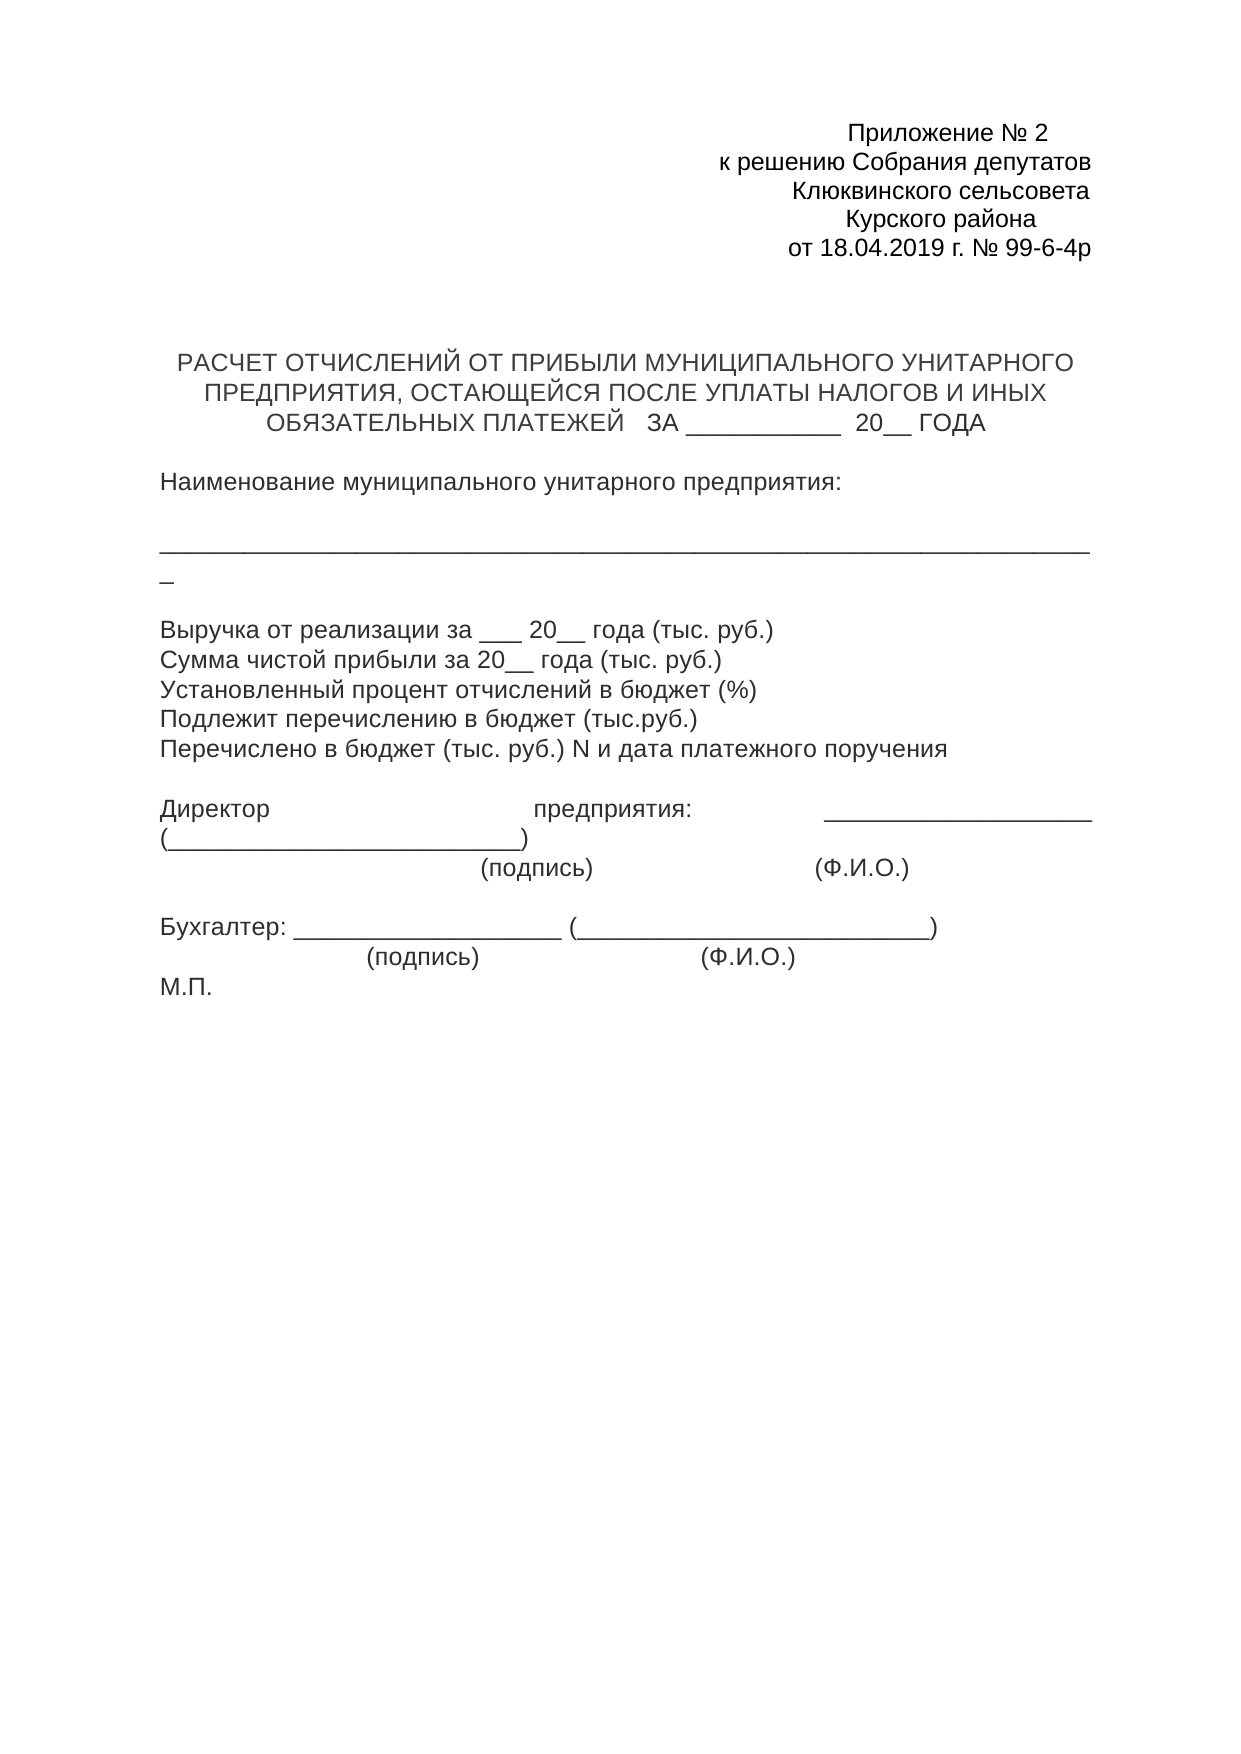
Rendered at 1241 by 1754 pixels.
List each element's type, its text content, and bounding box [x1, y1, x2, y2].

text Перечислено в бюджет (тыс. руб.) N и дата платежного поручения [159, 733, 1092, 763]
text Приложение № 2 [159, 118, 1092, 147]
text к решению Собрания депутатов [159, 147, 1092, 176]
text Наименование муниципального унитарного предприятия: [159, 436, 1092, 496]
text Клюквинского сельсовета [159, 176, 1092, 204]
text (подпись) (Ф.И.О.) [159, 852, 1092, 882]
text Установленный процент отчислений в бюджет (%) [159, 674, 1092, 703]
text ___________________________________________________________________ [159, 496, 1092, 585]
text (подпись) (Ф.И.О.) [159, 941, 1092, 971]
text Бухгалтер: ___________________ (_________________________) [159, 911, 1092, 941]
text Подлежит перечислению в бюджет (тыс.руб.) [159, 703, 1092, 733]
text Директор предприятия: ___________________ (_________________________) [159, 793, 1092, 852]
text Сумма чистой прибыли за 20__ года (тыс. руб.) [159, 644, 1092, 674]
text РАСЧЕТ ОТЧИСЛЕНИЙ ОТ ПРИБЫЛИ МУНИЦИПАЛЬНОГО УНИТАРНОГО ПРЕДПРИЯТИЯ, ОСТАЮЩЕЙСЯ ПОСЛЕ УПЛАТЫ НАЛОГОВ И ИНЫХ ОБЯЗАТЕЛЬНЫХ ПЛАТЕЖЕЙ ЗА ___________ 20__ ГОДА [159, 347, 1092, 436]
text от 18.04.2019 г. № 99-6-4р [159, 233, 1092, 262]
text М.П. [159, 971, 1092, 1000]
text Курского района [159, 204, 1092, 233]
text Выручка от реализации за ___ 20__ года (тыс. руб.) [159, 614, 1092, 644]
